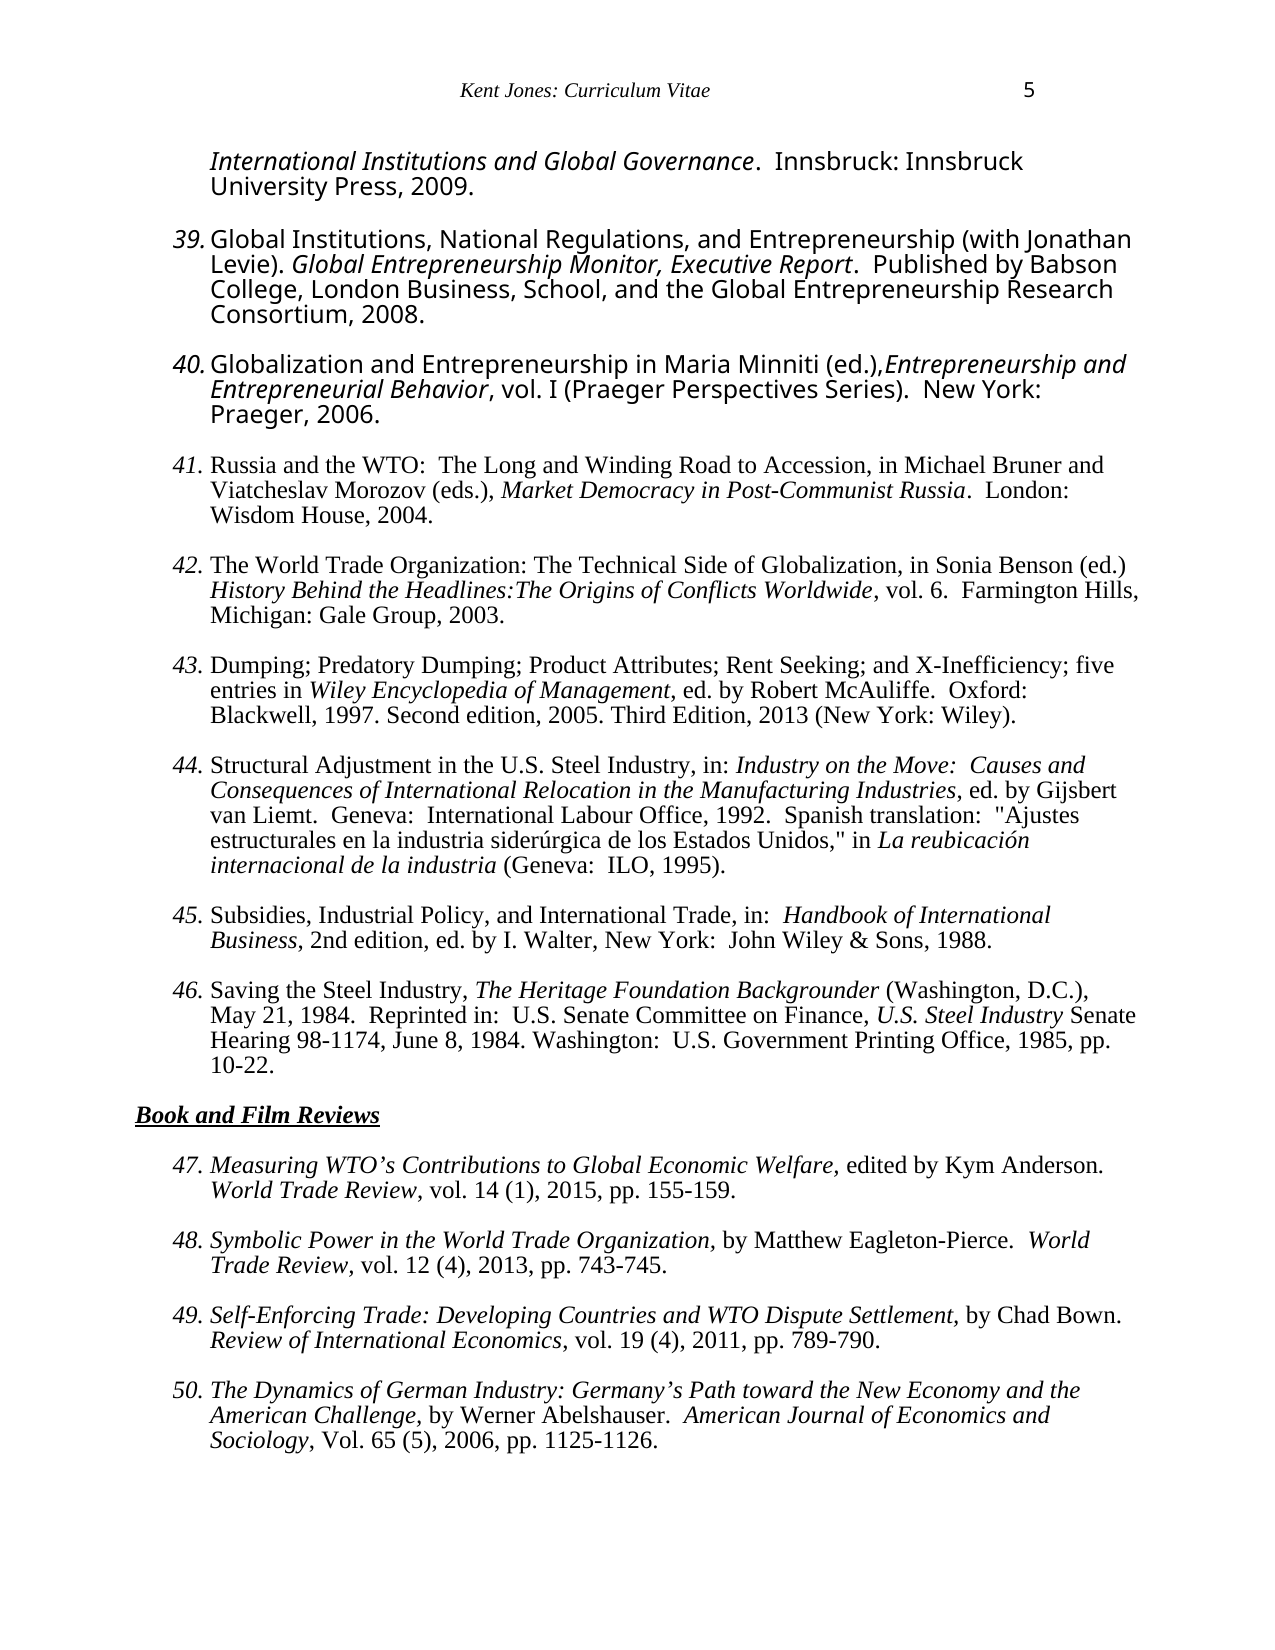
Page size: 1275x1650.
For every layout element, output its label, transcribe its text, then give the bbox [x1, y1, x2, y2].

list Global Institutions, National Regulations, and Entrepreneurship (with Jonathan Levie). Global Entrepreneurship Monitor, Executive Report. Published by Babson College, London Business, School, and the Global Entrepreneurship Research Consortium, 2008. [172, 228, 1140, 328]
list Globalization and Entrepreneurship in Maria Minniti (ed.),Entrepreneurship and Entrepreneurial Behavior, vol. I (Praeger Perspectives Series). New York: Praeger, 2006. [172, 353, 1140, 428]
list Self-Enforcing Trade: Developing Countries and WTO Dispute Settlement, by Chad Bown. Review of International Economics, vol. 19 (4), 2011, pp. 789-790. [172, 1303, 1140, 1353]
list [172, 150, 1140, 200]
list The World Trade Organization: The Technical Side of Globalization, in Sonia Benson (ed.) History Behind the Headlines:The Origins of Conflicts Worldwide, vol. 6. Farmington Hills, Michigan: Gale Group, 2003. [172, 553, 1140, 628]
list Structural Adjustment in the U.S. Steel Industry, in: Industry on the Move: Causes and Consequences of International Relocation in the Manufacturing Industries, ed. by Gijsbert van Liemt. Geneva: International Labour Office, 1992. Spanish translation: "Ajustes estructurales en la industria siderúrgica de los Estados Unidos," in La reubicación internacional de la industria (Geneva: ILO, 1995). [172, 753, 1140, 878]
list Dumping; Predatory Dumping; Product Attributes; Rent Seeking; and X-Inefficiency; five entries in Wiley Encyclopedia of Management, ed. by Robert McAuliffe. Oxford: Blackwell, 1997. Second edition, 2005. Third Edition, 2013 (New York: Wiley). [172, 653, 1140, 728]
text Book and Film Reviews [135, 1103, 1140, 1128]
list Russia and the WTO: The Long and Winding Road to Accession, in Michael Bruner and Viatcheslav Morozov (eds.), Market Democracy in Post-Communist Russia. London: Wisdom House, 2004. [172, 453, 1140, 528]
list Saving the Steel Industry, The Heritage Foundation Backgrounder (Washington, D.C.), May 21, 1984. Reprinted in: U.S. Senate Committee on Finance, U.S. Steel Industry Senate Hearing 98-1174, June 8, 1984. Washington: U.S. Government Printing Office, 1985, pp. 10-22. [172, 978, 1140, 1078]
list Measuring WTO’s Contributions to Global Economic Welfare, edited by Kym Anderson. World Trade Review, vol. 14 (1), 2015, pp. 155-159. [172, 1153, 1140, 1203]
list Subsidies, Industrial Policy, and International Trade, in: Handbook of International Business, 2nd edition, ed. by I. Walter, New York: John Wiley & Sons, 1988. [172, 903, 1140, 953]
list Symbolic Power in the World Trade Organization, by Matthew Eagleton-Pierce. World Trade Review, vol. 12 (4), 2013, pp. 743-745. [172, 1228, 1140, 1278]
list The Dynamics of German Industry: Germany’s Path toward the New Economy and the American Challenge, by Werner Abelshauser. American Journal of Economics and Sociology, Vol. 65 (5), 2006, pp. 1125-1126. [172, 1378, 1140, 1478]
